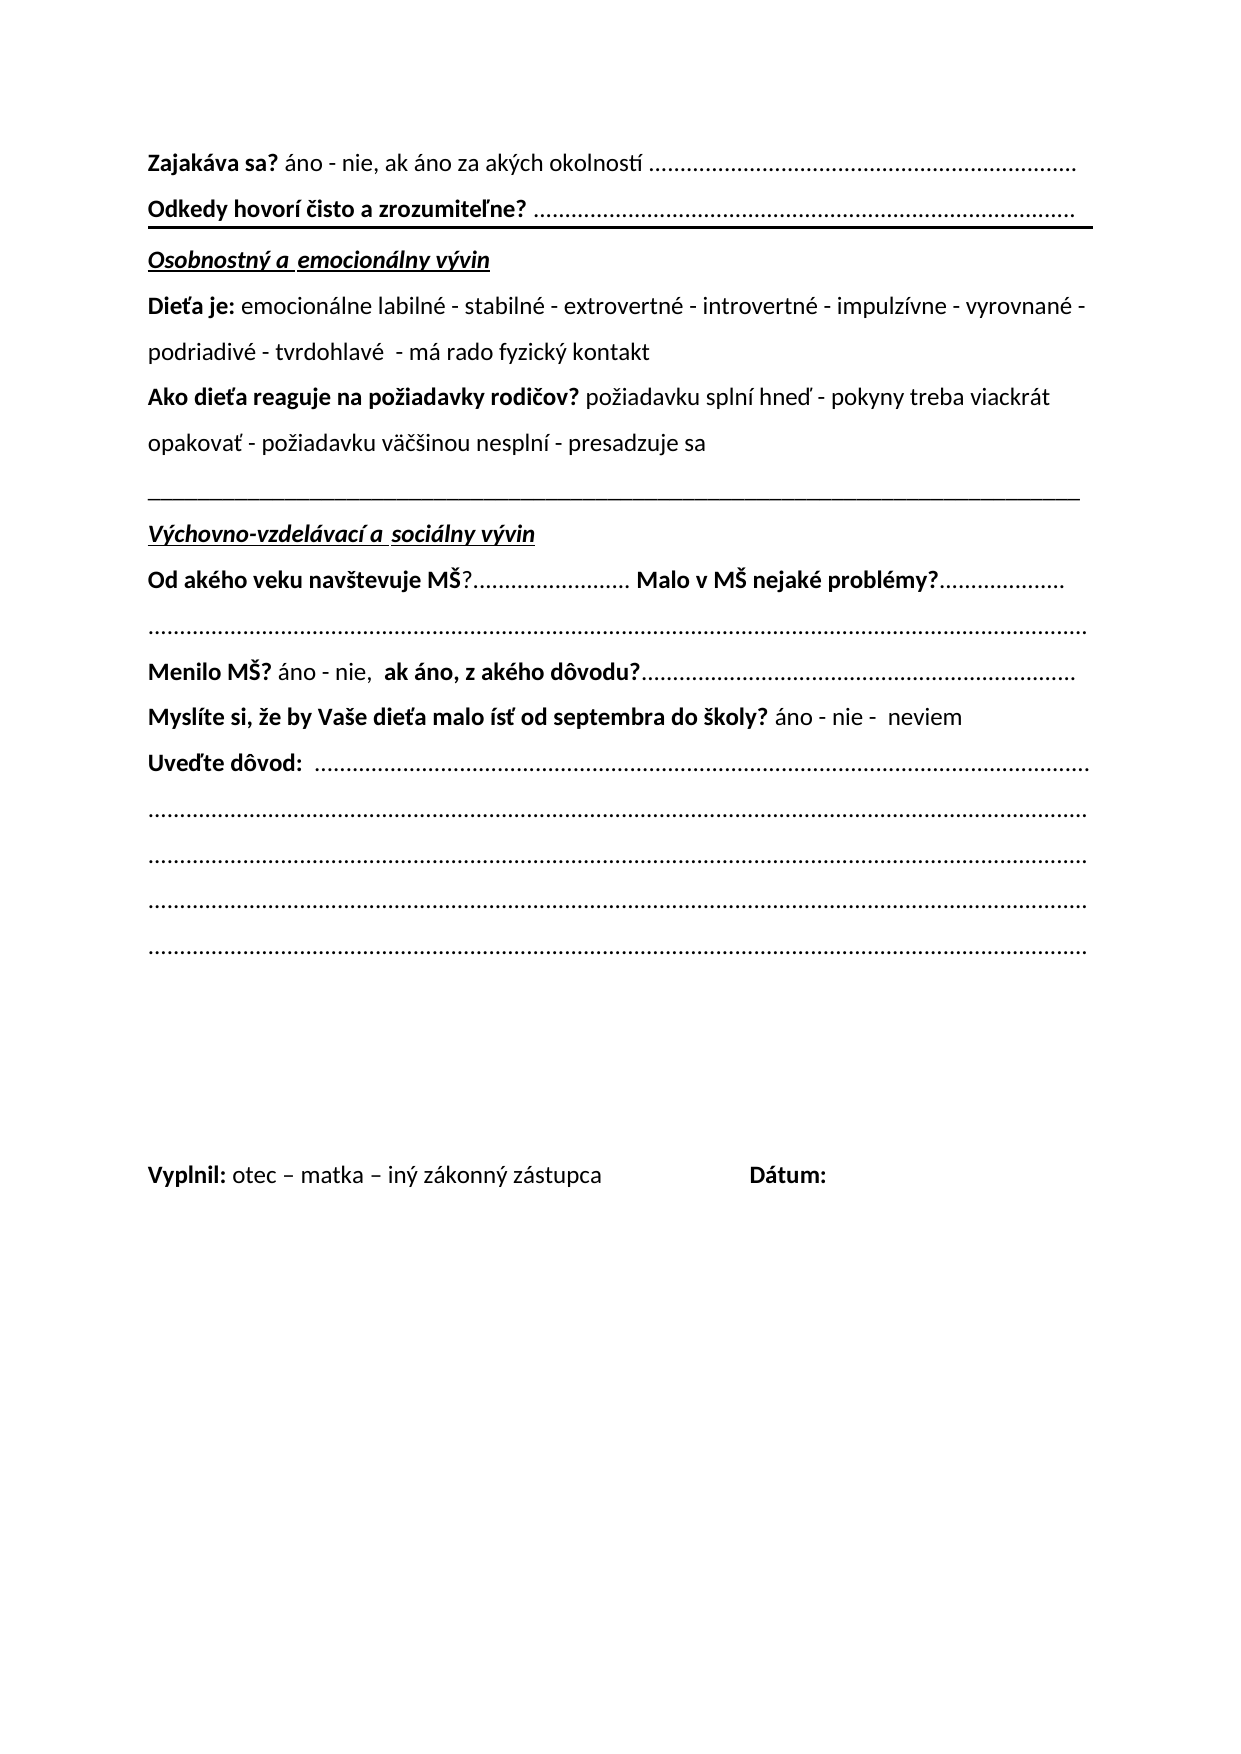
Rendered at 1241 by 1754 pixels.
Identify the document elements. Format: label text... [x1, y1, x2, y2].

text Od akého veku navštevuje MŠ?......................... Malo v MŠ nejaké problémy?.................... [148, 564, 1093, 595]
text ___________________________________________________________________________ [148, 473, 1093, 503]
text Menilo MŠ? áno - nie, ak áno, z akého dôvodu?..................................................................... [148, 656, 1093, 686]
text Osobnostný a emocionálny vývin [148, 244, 1093, 275]
text ..................................................................................................................................................... [148, 884, 1093, 915]
text ..................................................................................................................................................... [148, 610, 1093, 641]
text Myslíte si, že by Vaše dieťa malo ísť od septembra do školy? áno - nie - neviem [148, 702, 1093, 732]
text Dieťa je: emocionálne labilné - stabilné - extrovertné - introvertné - impulzívne - vyrovnané - podriadivé - tvrdohlavé - má rado fyzický kontakt [148, 290, 1093, 366]
text Výchovno-vzdelávací a sociálny vývin [148, 519, 1093, 549]
text Odkedy hovorí čisto a zrozumiteľne? ...................................................................................... [148, 193, 1093, 226]
text Uveďte dôvod: ........................................................................................................................... [148, 747, 1093, 778]
text Zajakáva sa? áno - nie, ak áno za akých okolností .................................................................... [148, 148, 1093, 178]
text ..................................................................................................................................................... [148, 839, 1093, 869]
text ..................................................................................................................................................... [148, 930, 1093, 961]
text Ako dieťa reaguje na požiadavky rodičov? požiadavku splní hneď - pokyny treba viackrát opakovať - požiadavku väčšinou nesplní - presadzuje sa [148, 381, 1093, 458]
text ..................................................................................................................................................... [148, 793, 1093, 823]
text Vyplnil: otec – matka – iný zákonný zástupca Dátum: [148, 1159, 1093, 1189]
